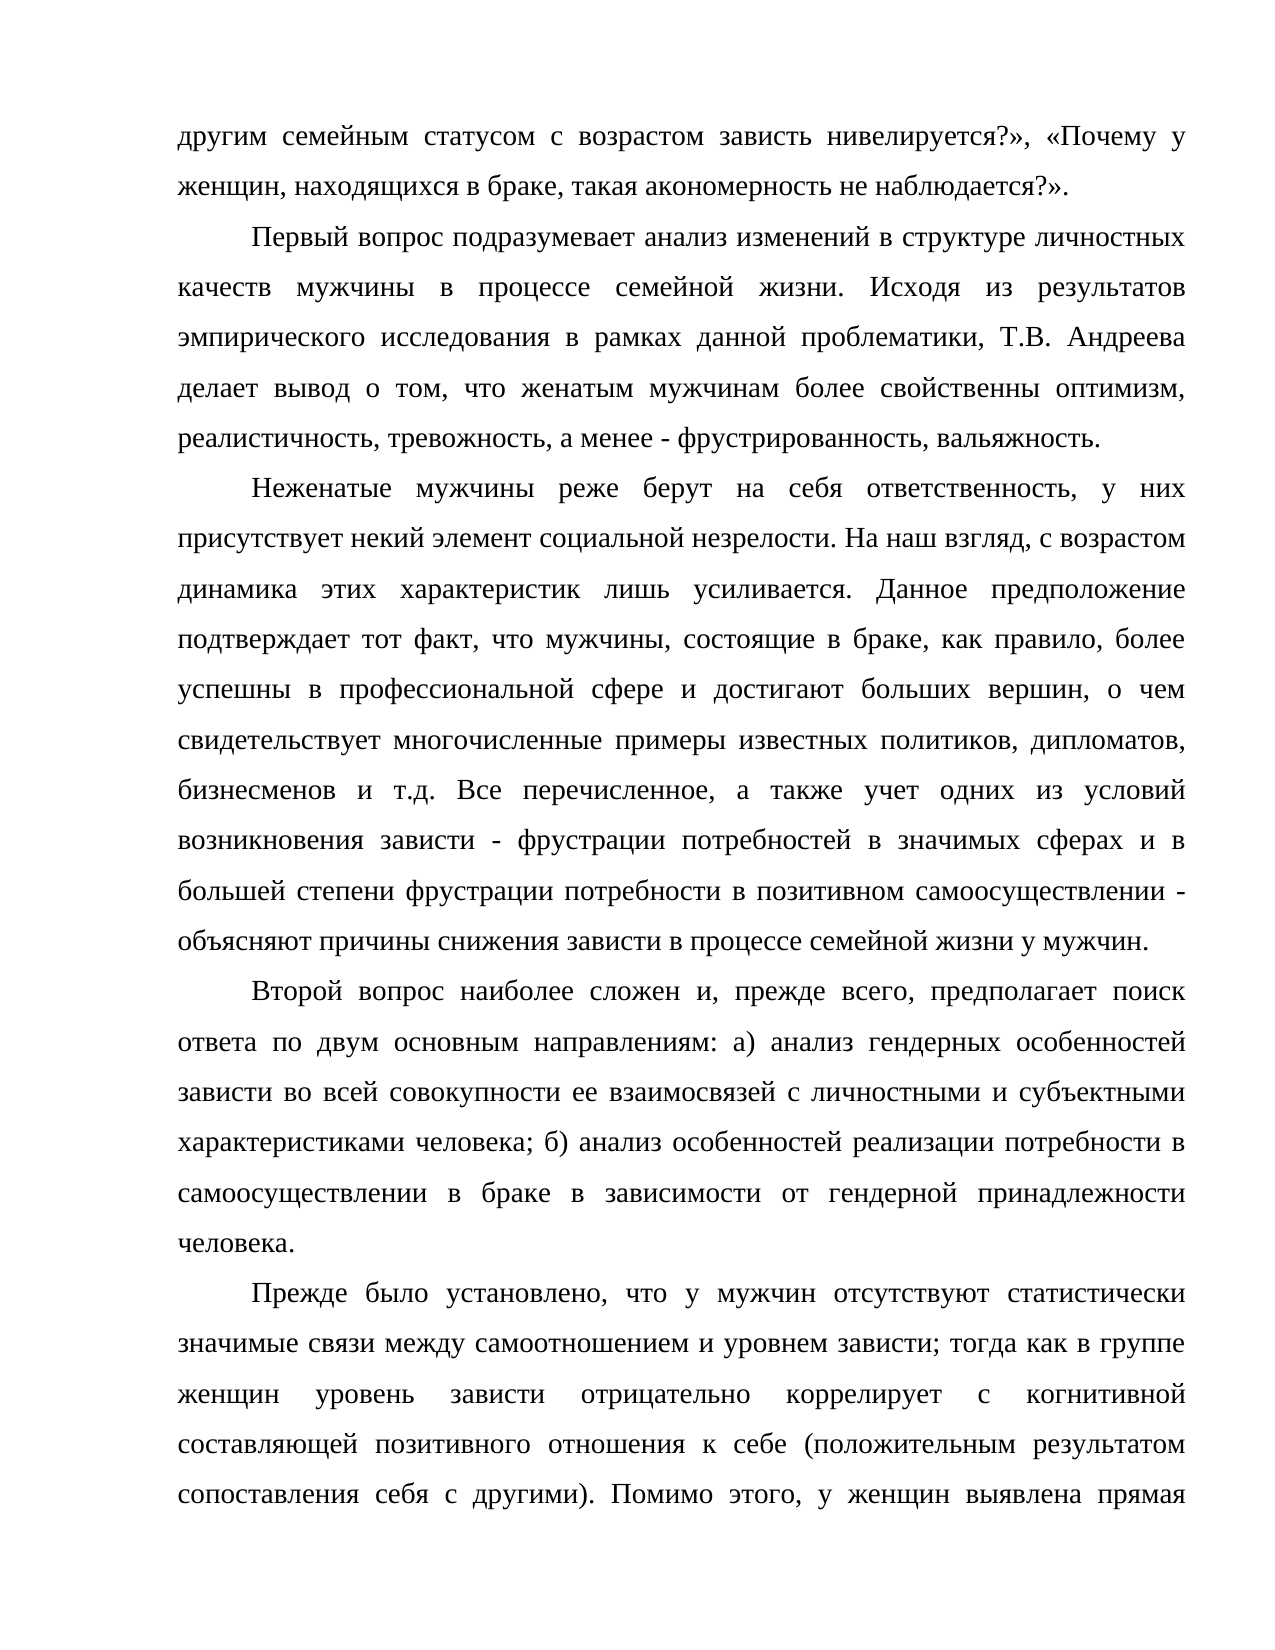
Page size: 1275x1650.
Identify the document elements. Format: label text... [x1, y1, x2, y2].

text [177, 118, 1186, 202]
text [177, 1275, 1186, 1510]
text Второй вопрос наиболее сложен и, прежде всего, предполагает поиск ответа по двум основным направлениям: а) анализ гендерных особенностей зависти во всей совокупности ее взаимосвязей с личностными и субъектными характеристиками человека; б) анализ особенностей реализации потребности в самоосуществлении в браке в зависимости от гендерной принадлежности человека. [177, 973, 1186, 1258]
text Неженатые мужчины реже берут на себя ответственность, у них присутствует некий элемент социальной незрелости. На наш взгляд, с возрастом динамика этих характеристик лишь усиливается. Данное предположение подтверждает тот факт, что мужчины, состоящие в браке, как правило, более успешны в профессиональной сфере и достигают больших вершин, о чем свидетельствует многочисленные примеры известных политиков, дипломатов, бизнесменов и т.д. Все перечисленное, а также учет одних из условий возникновения зависти - фрустрации потребностей в значимых сферах и в большей степени фрустрации потребности в позитивном самоосуществлении - объясняют причины снижения зависти в процессе семейной жизни у мужчин. [177, 470, 1186, 957]
text Первый вопрос подразумевает анализ изменений в структуре личностных качеств мужчины в процессе семейной жизни. Исходя из результатов эмпирического исследования в рамках данной проблематики, Т.В. Андреева делает вывод о том, что женатым мужчинам более свойственны оптимизм, реалистичность, тревожность, а менее - фрустрированность, вальяжность. [177, 219, 1186, 453]
